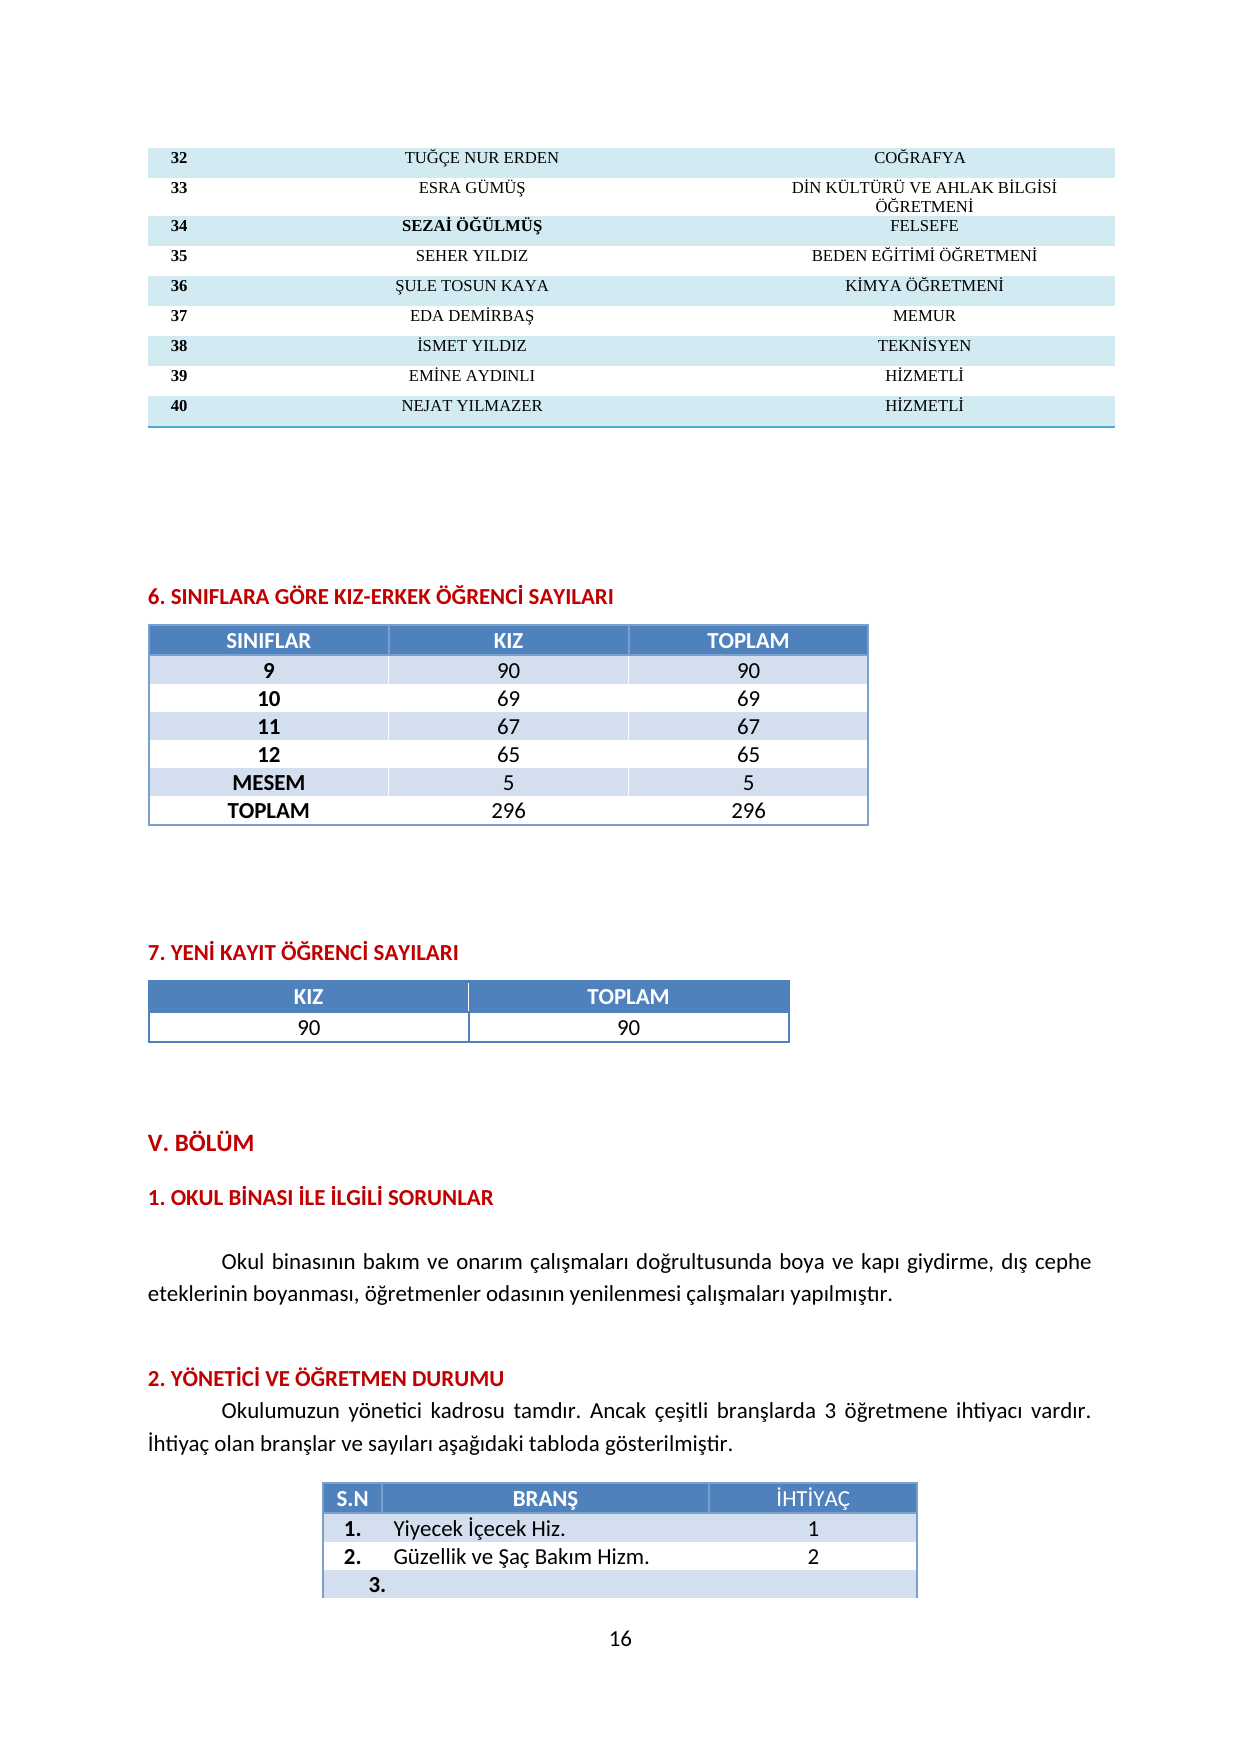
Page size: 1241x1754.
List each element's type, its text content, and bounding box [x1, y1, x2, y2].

table_cell 32 [148, 148, 210, 178]
table_cell BEDEN EĞİTİMİ ÖĞRETMENİ [734, 246, 1115, 276]
table_cell 9 [150, 656, 388, 684]
table_cell DİN KÜLTÜRÜ VE AHLAK BİLGİSİ ÖĞRETMENİ [734, 178, 1115, 216]
text 7. YENİ KAYIT ÖĞRENCİ SAYILARI [148, 938, 1093, 966]
table_cell HİZMETLİ [734, 366, 1115, 396]
table_cell 65 [629, 740, 867, 768]
table_cell 1. [324, 1514, 382, 1542]
table_cell EDA DEMİRBAŞ [210, 306, 734, 336]
table_header BRANŞ [383, 1484, 708, 1512]
table_cell C [324, 1570, 382, 1598]
table_cell 37 [148, 306, 210, 336]
table_cell 35 [148, 246, 210, 276]
table_cell 5 [629, 768, 867, 796]
text 6. SINIFLARA GÖRE KIZ-ERKEK ÖĞRENCİ SAYILARI [148, 582, 1093, 610]
table_cell Yiyecek İçecek Hiz. [382, 1514, 709, 1542]
table_header SINIFLAR [150, 626, 388, 654]
text V. BÖLÜM [148, 1127, 1093, 1157]
text Okul binasının bakım ve onarım çalışmaları doğrultusunda boya ve kapı giydirme, dış cephe eteklerinin boyanması, öğretmenler odasının yenilenmesi çalışmaları yapılmıştır. [148, 1247, 1093, 1307]
table_cell ESRA GÜMÜŞ [210, 178, 734, 216]
table_cell 296 [629, 796, 867, 824]
table_cell 65 [389, 740, 628, 768]
text Okulumuzun yönetici kadrosu tamdır. Ancak çeşitli branşlarda 3 öğretmene ihtiyacı vardır. İhtiyaç olan branşlar ve sayıları aşağıdaki tabloda gösterilmiştir. [148, 1397, 1093, 1457]
table_header TOPLAM [630, 626, 867, 654]
text 2. YÖNETİCİ VE ÖĞRETMEN DURUMU [148, 1364, 1093, 1392]
table_cell 12 [150, 740, 388, 768]
table_cell 39 [148, 366, 210, 396]
table_header KIZ [150, 983, 468, 1011]
table_cell EMİNE AYDINLI [210, 366, 734, 396]
table_cell TEKNİSYEN [734, 336, 1115, 366]
table_cell 33 [148, 178, 210, 216]
table_cell 40 [148, 396, 210, 426]
table_cell İSMET YILDIZ [210, 336, 734, 366]
table_cell 5 [389, 768, 628, 796]
table_cell 1 [709, 1514, 916, 1542]
table_cell 2. [324, 1542, 382, 1570]
table_cell 90 [470, 1013, 788, 1041]
table_cell FELSEFE [734, 216, 1115, 246]
table_cell COĞRAFYA [734, 148, 1115, 178]
table_cell HİZMETLİ [734, 396, 1115, 426]
table_cell TOPLAM [150, 796, 388, 824]
table_header TOPLAM [469, 983, 788, 1011]
table_cell 69 [389, 684, 628, 712]
table_cell 69 [629, 684, 867, 712]
table_cell [382, 1570, 709, 1598]
table_cell MESEM [150, 768, 388, 796]
table_cell 34 [148, 216, 210, 246]
table_cell SEZAİ ÖĞÜLMÜŞ [210, 216, 734, 246]
table_cell ŞULE TOSUN KAYA [210, 276, 734, 306]
table_header İHTİYAÇ [710, 1484, 916, 1512]
table_cell 90 [629, 656, 867, 684]
table_cell 67 [629, 712, 867, 740]
table_cell 90 [150, 1013, 468, 1041]
table_header KIZ [390, 626, 628, 654]
table_header S.N [324, 1484, 381, 1512]
table_cell 2 [709, 1542, 916, 1570]
table_cell 36 [148, 276, 210, 306]
text 1. OKUL BİNASI İLE İLGİLİ SORUNLAR [148, 1183, 1093, 1211]
table_cell [709, 1570, 916, 1598]
table_cell 296 [389, 796, 628, 824]
table_cell MEMUR [734, 306, 1115, 336]
table_cell KİMYA ÖĞRETMENİ [734, 276, 1115, 306]
table_cell 90 [389, 656, 628, 684]
table_cell 67 [389, 712, 628, 740]
table_cell 10 [150, 684, 388, 712]
table_cell Güzellik ve Şaç Bakım Hizm. [382, 1542, 709, 1570]
table_cell 38 [148, 336, 210, 366]
table_cell NEJAT YILMAZER [210, 396, 734, 426]
table_cell 11 [150, 712, 388, 740]
table_cell SEHER YILDIZ [210, 246, 734, 276]
table_cell TUĞÇE NUR ERDEN [210, 148, 734, 178]
